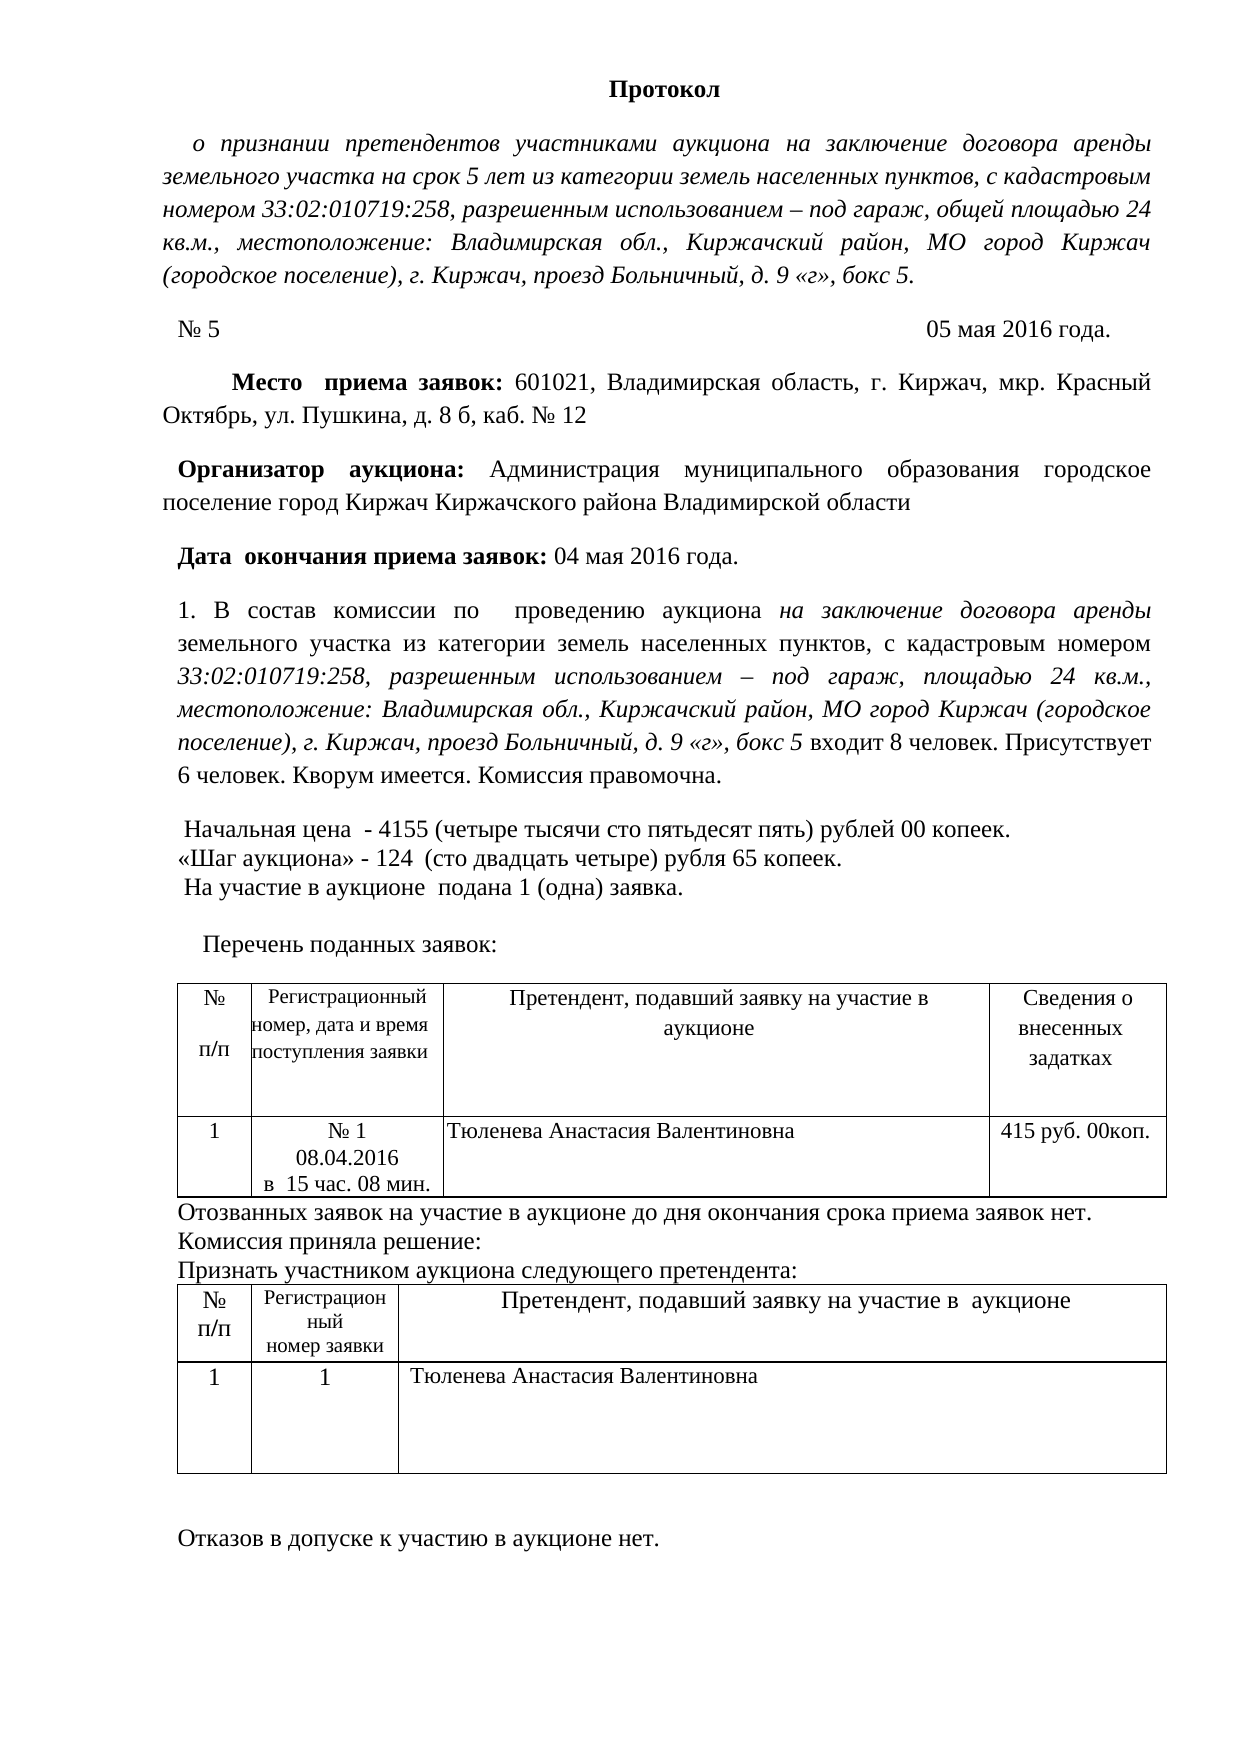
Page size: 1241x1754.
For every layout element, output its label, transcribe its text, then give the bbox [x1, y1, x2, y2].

text о признании претендентов участниками аукциона на заключение договора аренды земельного участка на срок 5 лет из категории земель населенных пунктов, с кадастровым номером 33:02:010719:258, разрешенным использованием – под гараж, общей площадью 24 кв.м., местоположение: Владимирская обл., Киржачский район, МО город Киржач (городское поселение), г. Киржач, проезд Больничный, д. 9 «г», бокс 5. [162, 128, 1152, 288]
text Перечень поданных заявок: [162, 929, 1152, 958]
table_cell 415 руб. 00коп. [990, 1117, 1166, 1196]
text 1. В состав комиссии по проведению аукциона на заключение договора аренды земельного участка из категории земель населенных пунктов, с кадастровым номером 33:02:010719:258, разрешенным использованием – под гараж, площадью 24 кв.м., местоположение: Владимирская обл., Киржачский район, МО город Киржач (городское поселение), г. Киржач, проезд Больничный, д. 9 «г», бокс 5 входит 8 человек. Присутствует 6 человек. Кворум имеется. Комиссия правомочна. [177, 595, 1152, 789]
table_header № п/п [178, 984, 251, 1116]
table_cell 1 [178, 1363, 251, 1473]
table_header Регистрационный номер заявки [252, 1285, 398, 1361]
table_header Сведения о внесенных задатках [990, 984, 1166, 1116]
text Начальная цена - 4155 (четыре тысячи сто пятьдесят пять) рублей 00 копеек. [162, 814, 1152, 843]
table_cell 1 [178, 1117, 251, 1196]
text Организатор аукциона: Администрация муниципального образования городское поселение город Киржач Киржачского района Владимирской области [162, 454, 1152, 516]
text Комиссия приняла решение: [162, 1226, 1152, 1255]
table_header Регистрационныйномер, дата и время поступления заявки [252, 984, 443, 1116]
text Дата окончания приема заявок: 04 мая 2016 года. [162, 541, 1152, 570]
table_header № п/п [178, 1285, 251, 1361]
table_cell 1 [252, 1363, 398, 1473]
table_cell № 1 08.04.2016 в 15 час. 08 мин. [252, 1117, 443, 1196]
table_cell Тюленева Анастасия Валентиновна [444, 1117, 989, 1196]
text Признать участником аукциона следующего претендента: [162, 1255, 1152, 1284]
table_header Претендент, подавший заявку на участие в аукционе [444, 984, 989, 1116]
table_cell Тюленева Анастасия Валентиновна [399, 1363, 1166, 1473]
text Протокол [102, 74, 1152, 103]
text Отказов в допуске к участию в аукционе нет. [162, 1523, 1152, 1552]
text На участие в аукционе подана 1 (одна) заявка. [162, 872, 1152, 900]
text Отозванных заявок на участие в аукционе до дня окончания срока приема заявок нет. [162, 1197, 1152, 1226]
text № 5 05 мая 2016 года. [162, 314, 1152, 342]
text «Шаг аукциона» - 124 (сто двадцать четыре) рубля 65 копеек. [162, 843, 1152, 872]
table_header Претендент, подавший заявку на участие в аукционе [399, 1285, 1166, 1361]
text Место приема заявок: 601021, Владимирская область, г. Киржач, мкр. Красный Октябрь, ул. Пушкина, д. 8 б, каб. № 12 [162, 367, 1152, 429]
